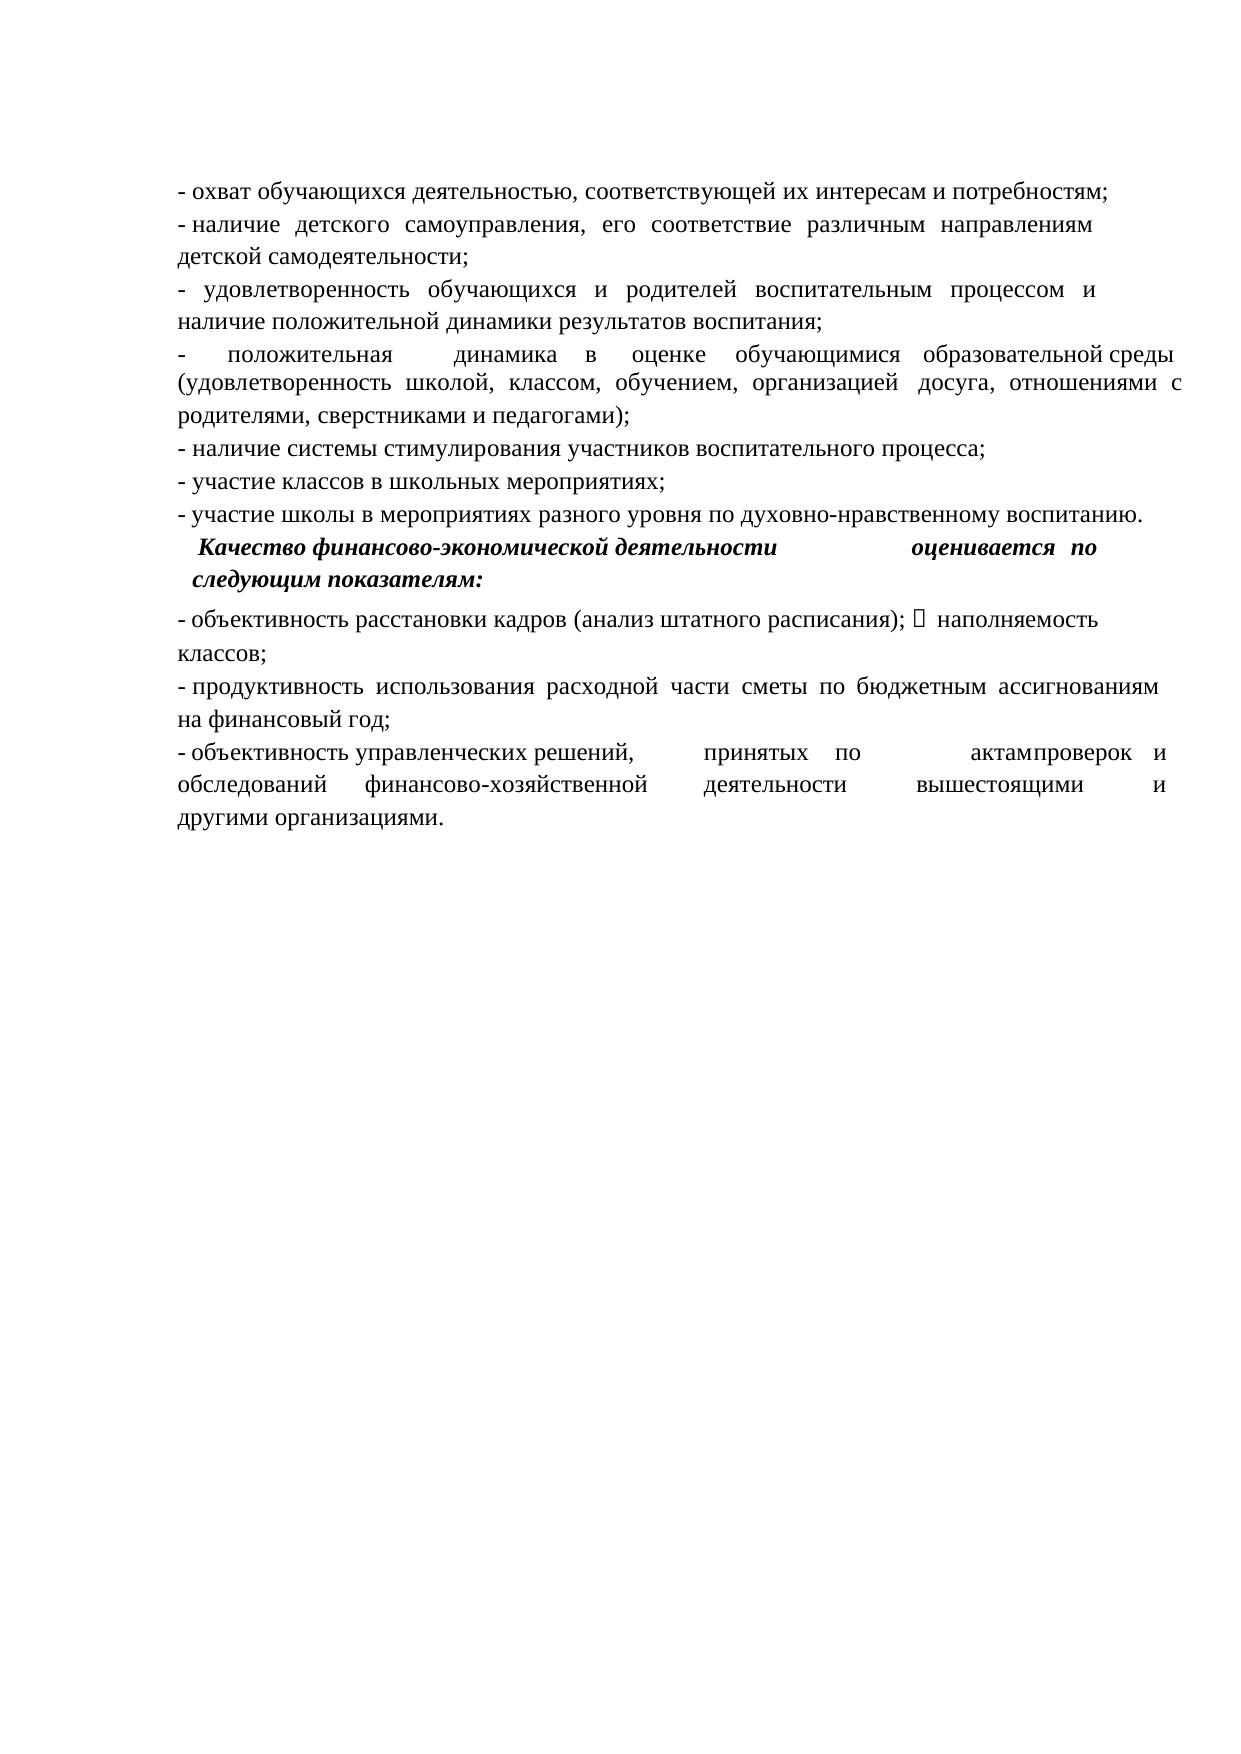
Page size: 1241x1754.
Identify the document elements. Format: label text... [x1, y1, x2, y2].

text -удовлетворенность обучающихся и родителей воспитательным процессом и наличие положительной динамики результатов воспитания; [177, 274, 1186, 335]
text - объективность управленческих решений, принятых по актам проверок и обследований финансово-хозяйственной деятельности вышестоящими и другими организациями. [177, 737, 1166, 831]
text (удовлетворенность школой, классом, обучением, организацией досуга, отношениями с родителями, сверстниками и педагогами); [177, 367, 1187, 429]
text - объективность расстановки кадров (анализ штатного расписания); наполняемость классов; [177, 601, 1166, 667]
text Качество финансово-экономической деятельности оценивается по следующим показателям: [192, 532, 1187, 593]
text - положительная динамика в оценке обучающимися образовательной среды [177, 339, 1185, 367]
text - наличие детского самоуправления, его соответствие различным направлениям детской самодеятельности; [177, 209, 1187, 270]
text - охват обучающихся деятельностью, соответствующей их интересам и потребностям; [177, 176, 1185, 205]
text - участие школы в мероприятиях разного уровня по духовно-нравственному воспитанию. [177, 499, 1187, 528]
text - продуктивность использования расходной части сметы по бюджетным ассигнованиям на финансовый год; [177, 671, 1166, 732]
text - наличие системы стимулирования участников воспитательного процесса; - участие классов в школьных мероприятиях; [177, 433, 992, 495]
